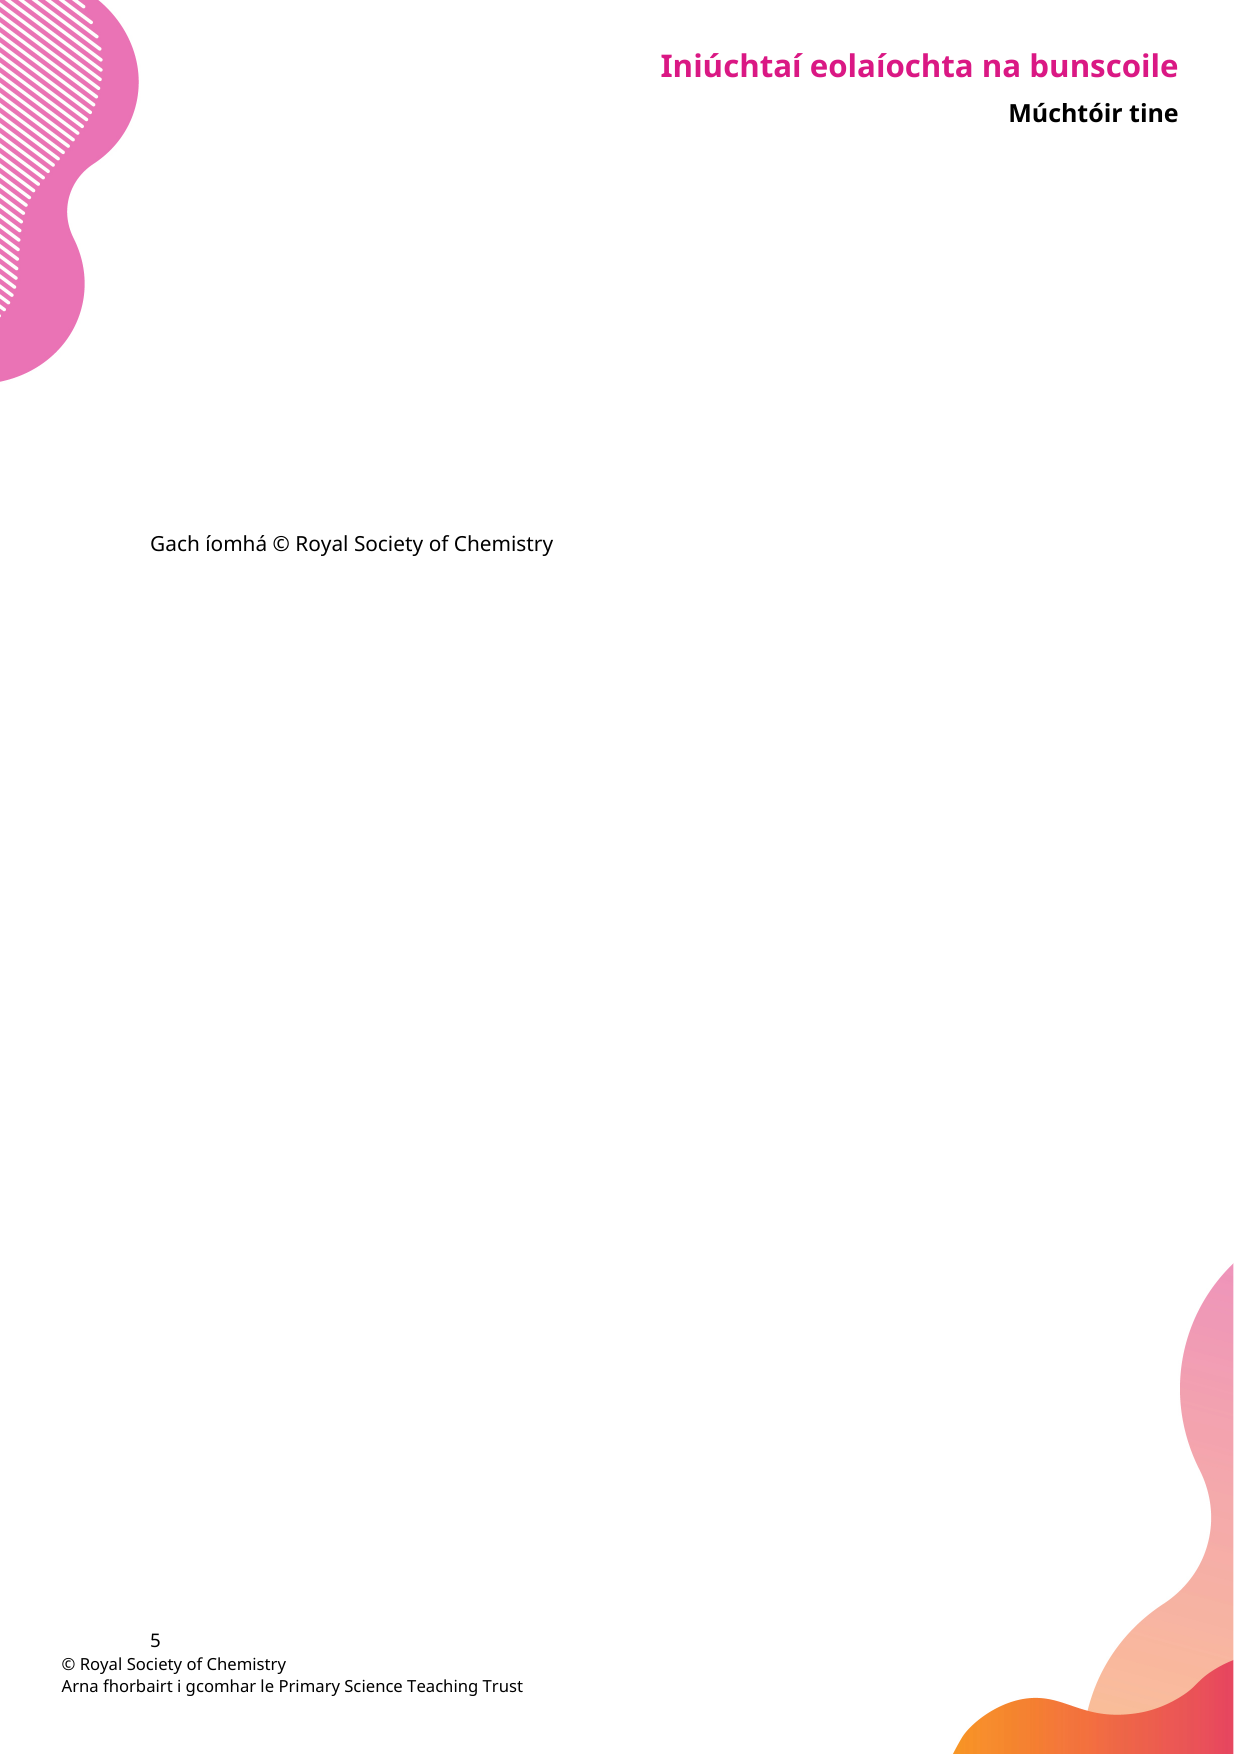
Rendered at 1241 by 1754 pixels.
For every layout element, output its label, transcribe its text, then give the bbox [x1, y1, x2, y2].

picture [0, 0, 1234, 1754]
text Gach íomhá © Royal Society of Chemistry [150, 529, 1090, 557]
